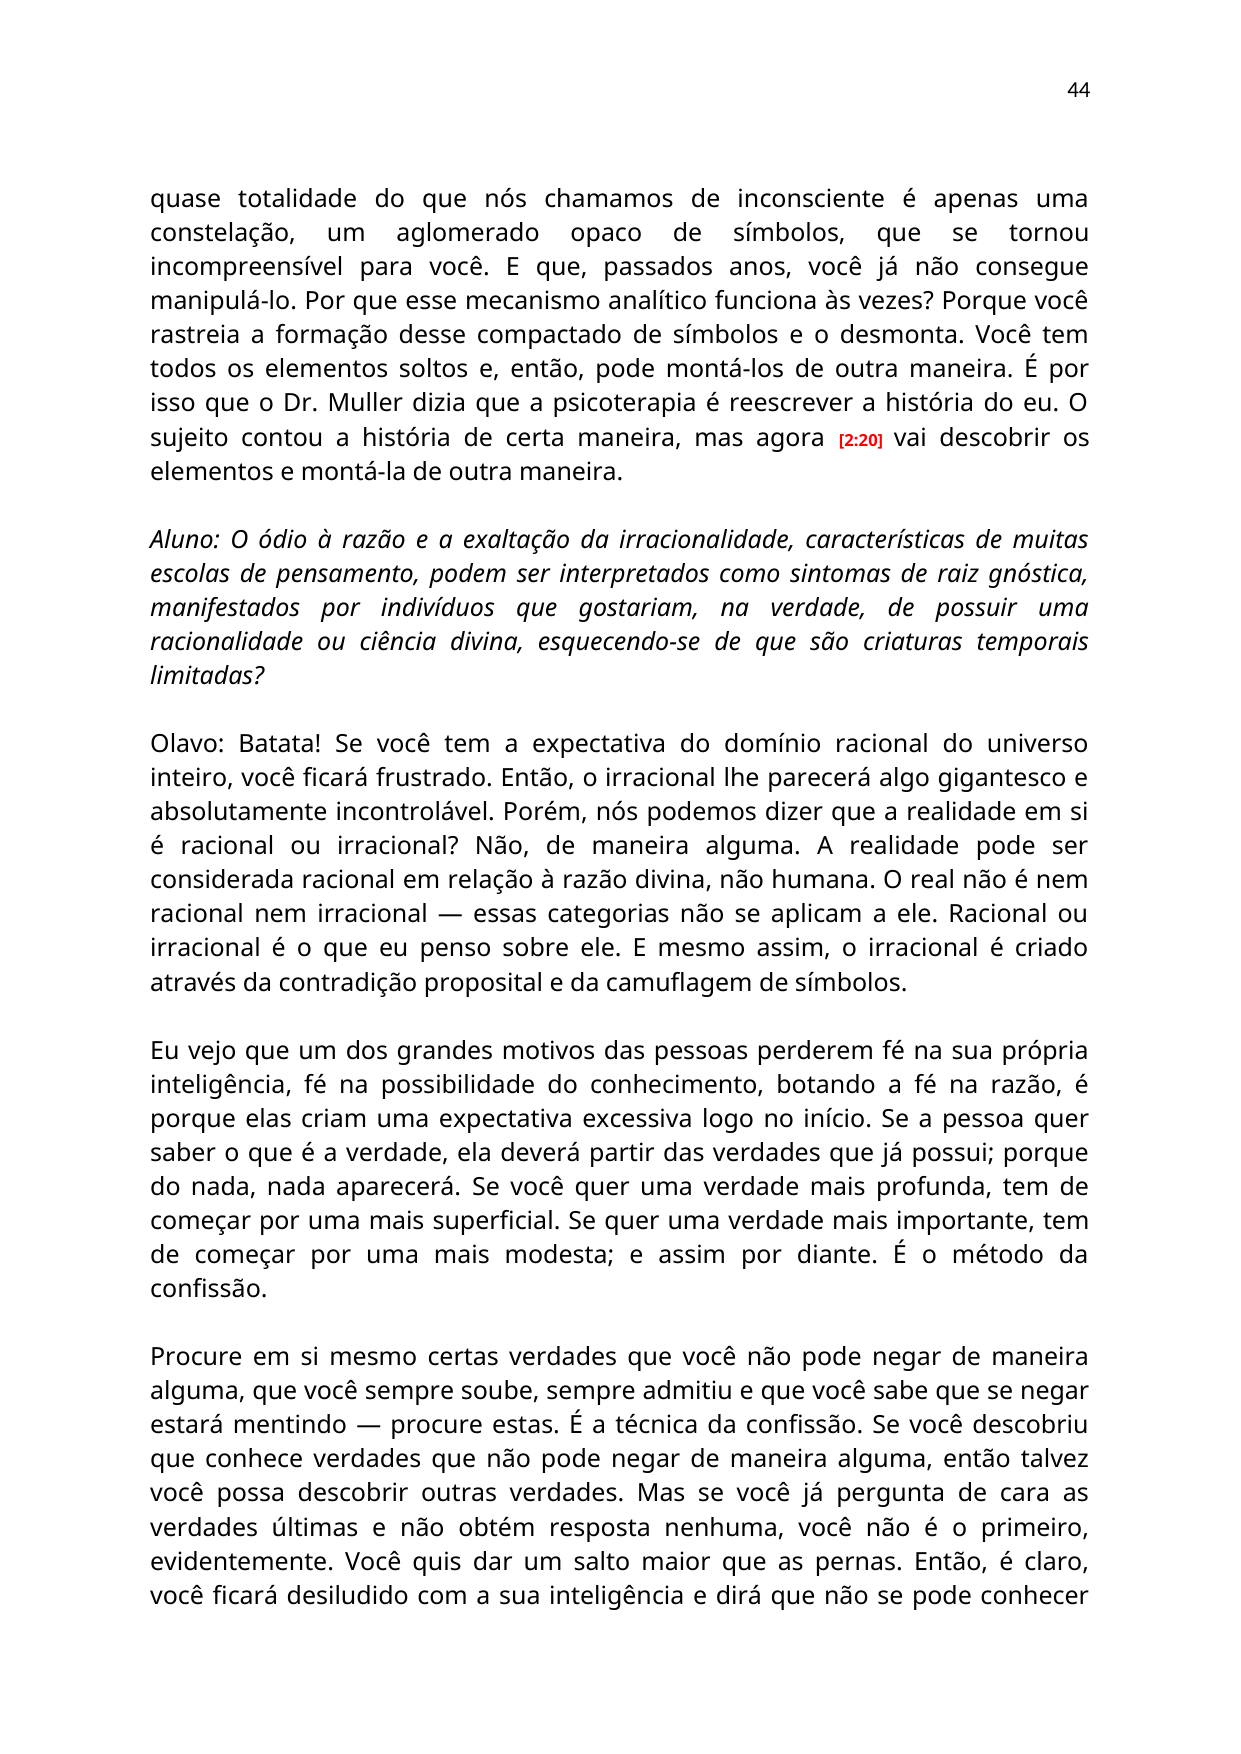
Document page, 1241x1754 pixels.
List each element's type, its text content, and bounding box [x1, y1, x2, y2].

text Aluno: O ódio à razão e a exaltação da irracionalidade, características de muitas escolas de pensamento, podem ser interpretados como sintomas de raiz gnóstica, manifestados por indivíduos que gostariam, na verdade, de possuir uma racionalidade ou ciência divina, esquecendo-se de que são criaturas temporais limitadas? [150, 521, 1090, 692]
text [150, 181, 1090, 487]
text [150, 1339, 1090, 1611]
text Olavo: Batata! Se você tem a expectativa do domínio racional do universo inteiro, você ficará frustrado. Então, o irracional lhe parecerá algo gigantesco e absolutamente incontrolável. Porém, nós podemos dizer que a realidade em si é racional ou irracional? Não, de maneira alguma. A realidade pode ser considerada racional em relação à razão divina, não humana. O real não é nem racional nem irracional — essas categorias não se aplicam a ele. Racional ou irracional é o que eu penso sobre ele. E mesmo assim, o irracional é criado através da contradição proposital e da camuflagem de símbolos. [150, 726, 1090, 998]
text Eu vejo que um dos grandes motivos das pessoas perderem fé na sua própria inteligência, fé na possibilidade do conhecimento, botando a fé na razão, é porque elas criam uma expectativa excessiva logo no início. Se a pessoa quer saber o que é a verdade, ela deverá partir das verdades que já possui; porque do nada, nada aparecerá. Se você quer uma verdade mais profunda, tem de começar por uma mais superficial. Se quer uma verdade mais importante, tem de começar por uma mais modesta; e assim por diante. É o método da confissão. [150, 1032, 1090, 1305]
